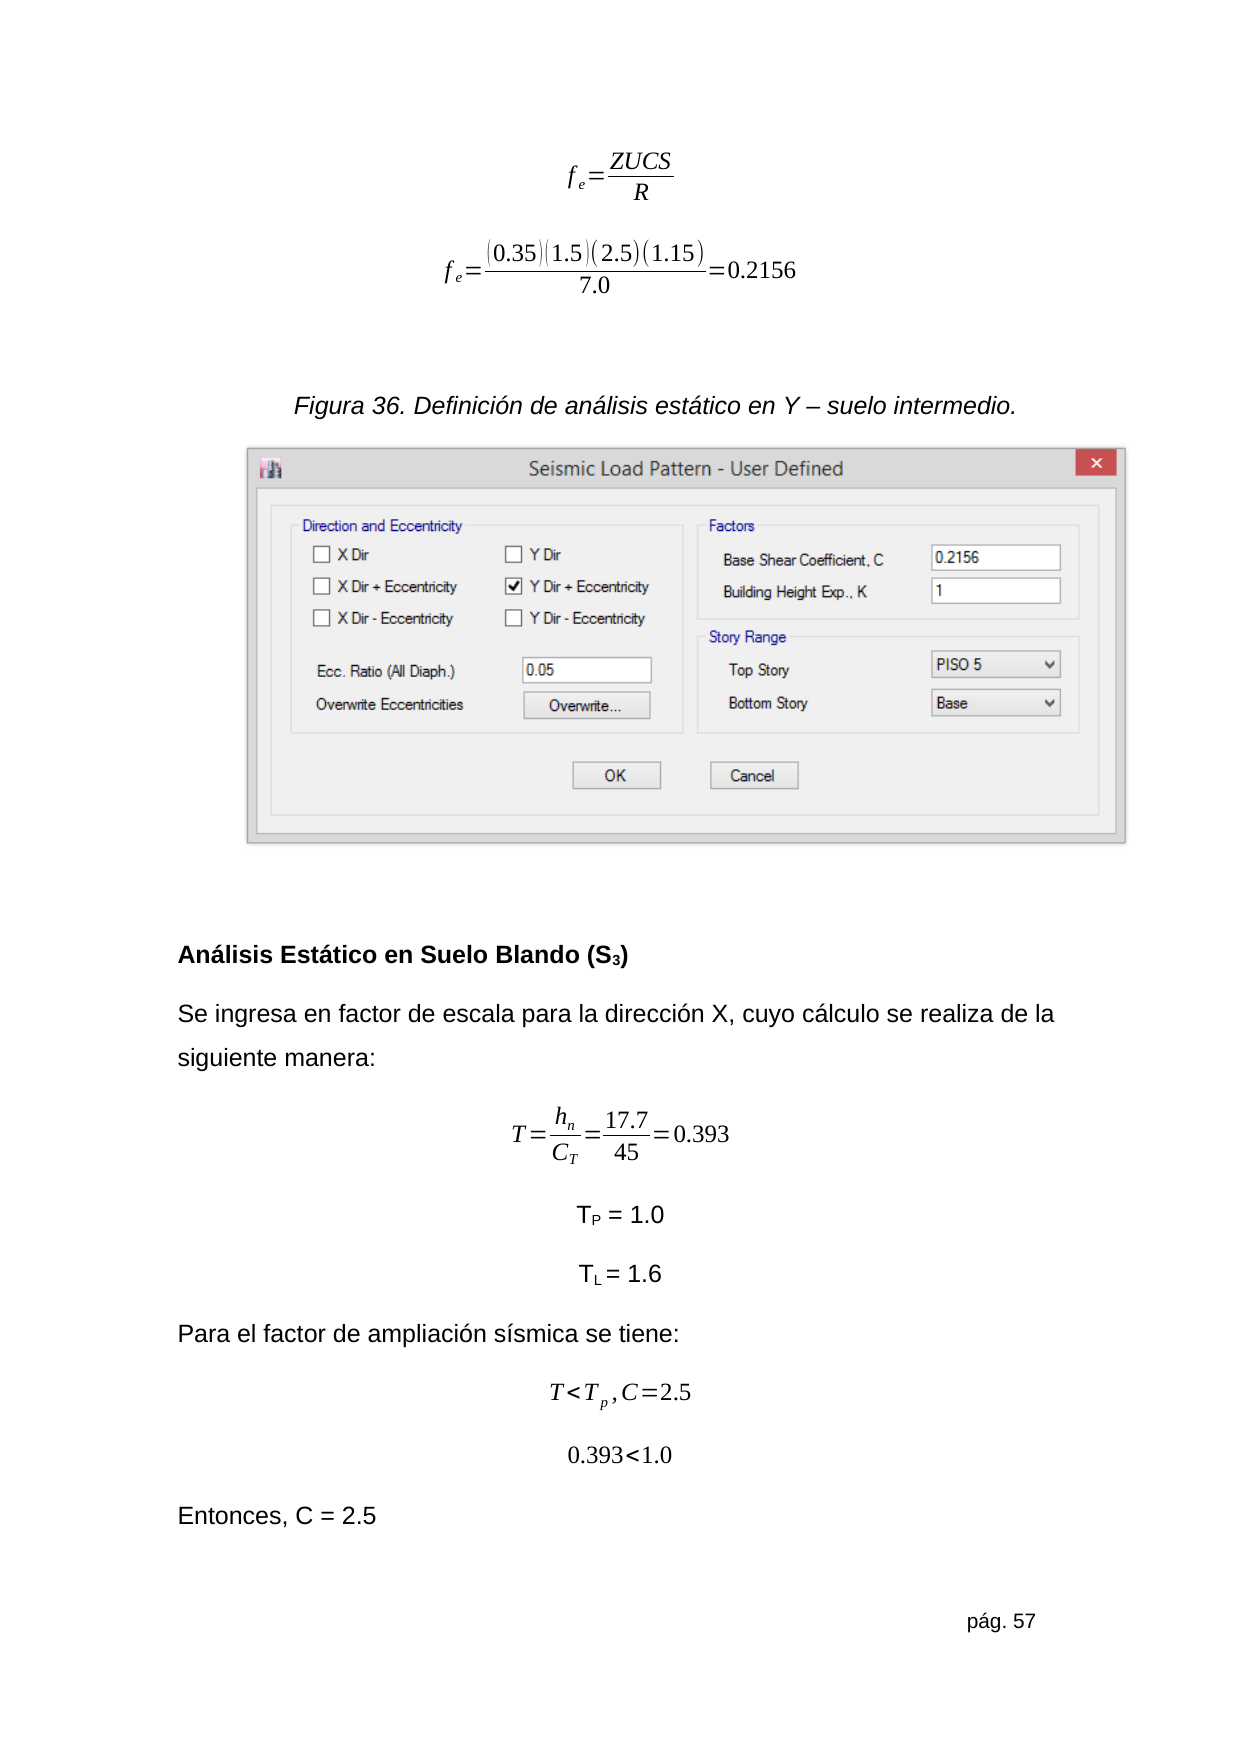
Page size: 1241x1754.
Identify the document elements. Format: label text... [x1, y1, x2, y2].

text Para el factor de ampliación sísmica se tiene: [177, 1319, 1063, 1348]
picture [243, 440, 1129, 849]
text Entonces, C = 2.5 [177, 1501, 1063, 1530]
text TL = 1.6 [177, 1259, 1063, 1288]
text TP = 1.0 [177, 1200, 1063, 1228]
text Se ingresa en factor de escala para la dirección X, cuyo cálculo se realiza de la siguiente manera: [177, 999, 1063, 1071]
text Análisis Estático en Suelo Blando (S3) [177, 939, 1063, 968]
text Figura 36. Definición de análisis estático en Y – suelo intermedio. [251, 391, 1063, 419]
